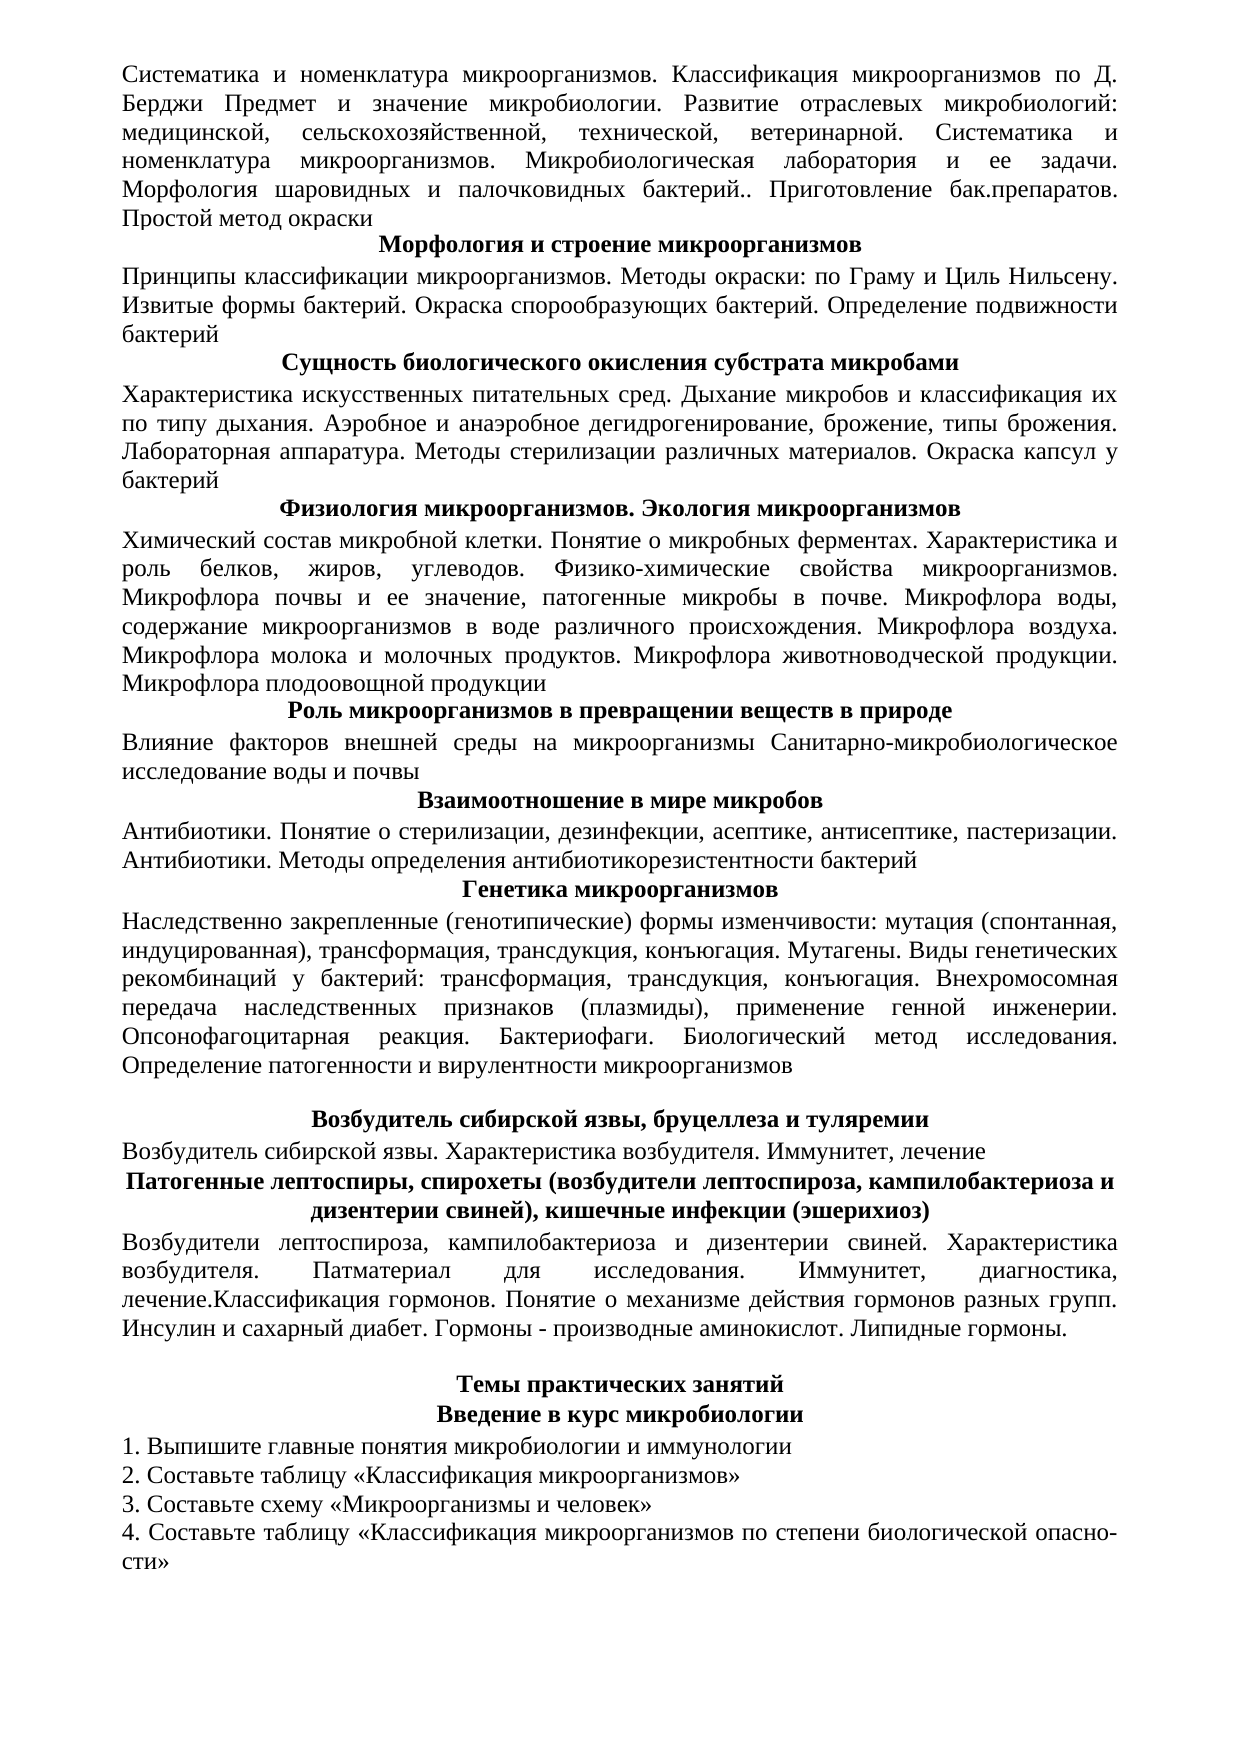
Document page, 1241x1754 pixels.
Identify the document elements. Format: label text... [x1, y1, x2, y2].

table_cell 1. Выпишите главные понятия микробиологии и иммунологии 2. Составьте таблицу «Классификация микроорганизмов» 3. Составьте схему «Микроорганизмы и человек» 4. Составьте таблицу «Классификация микроорганизмов по степени биологической опасно-сти» [118, 1431, 1122, 1573]
table_cell Генетика микроорганизмов [118, 874, 1122, 906]
table_cell Темы практических занятий [118, 1369, 1122, 1398]
table_cell Сущность биологического окисления субстрата микробами [118, 347, 1122, 379]
table_cell Характеристика искусственных питательных сред. Дыхание микробов и классификация их по типу дыхания. Аэробное и анаэробное дегидрогенирование, брожение, типы брожения. Лабораторная аппаратура. Методы стерилизации различных материалов. Окраска капсул у бактерий [118, 379, 1122, 493]
table_cell Патогенные лептоспиры, спирохеты (возбудители лептоспироза, кампилобактериоза и дизентерии свиней), кишечные инфекции (эшерихиоз) [118, 1166, 1122, 1227]
table_cell Возбудители лептоспироза, кампилобактериоза и дизентерии свиней. Характеристика возбудителя. Патматериал для исследования. Иммунитет, диагностика, лечение.Классификация гормонов. Понятие о механизме действия гормонов разных групп. Инсулин и сахарный диабет. Гормоны - производные аминокислот. Липидные гормоны. [118, 1227, 1122, 1369]
table_cell Морфология и строение микроорганизмов [118, 230, 1122, 261]
table_cell Влияние факторов внешней среды на микроорганизмы Санитарно-микробиологическое исследование воды и почвы [118, 727, 1122, 785]
table_cell Роль микроорганизмов в превращении веществ в природе [118, 695, 1122, 727]
table_cell Химический состав микробной клетки. Понятие о микробных ферментах. Характеристика и роль белков, жиров, углеводов. Физико-химические свойства микроорганизмов. Микрофлора почвы и ее значение, патогенные микробы в почве. Микрофлора воды, содержание микроорганизмов в воде различного происхождения. Микрофлора воздуха. Микрофлора молока и молочных продуктов. Микрофлора животноводческой продукции. Микрофлора плодоовощной продукции [118, 525, 1122, 695]
table_cell Наследственно закрепленные (генотипические) формы изменчивости: мутация (спонтанная, индуцированная), трансформация, трансдукция, конъюгация. Мутагены. Виды генетических рекомбинаций у бактерий: трансформация, трансдукция, конъюгация. Внехромосомная передача наследственных признаков (плазмиды), применение генной инженерии. Опсонофагоцитарная реакция. Бактериофаги. Биологический метод исследования. Определение патогенности и вирулентности микроорганизмов [118, 906, 1122, 1104]
table_header Систематика и номенклатура микроорганизмов. Классификация микроорганизмов по Д. Берджи Предмет и значение микробиологии. Развитие отраслевых микробиологий: медицинской, сельскохозяйственной, технической, ветеринарной. Систематика и номенклатура микроорганизмов. Микробиологическая лаборатория и ее задачи. Морфология шаровидных и палочковидных бактерий.. Приготовление бак.препаратов. Простой метод окраски [118, 59, 1122, 229]
table_cell Антибиотики. Понятие о стерилизации, дезинфекции, асептике, антисептике, пастеризации. Антибиотики. Методы определения антибиотикорезистентности бактерий [118, 816, 1122, 874]
table_cell Возбудитель сибирской язвы, бруцеллеза и туляремии [118, 1105, 1122, 1136]
table_cell Взаимоотношение в мире микробов [118, 785, 1122, 816]
table_cell Введение в курс микробиологии [118, 1400, 1122, 1431]
table_cell Принципы классификации микроорганизмов. Методы окраски: по Граму и Циль Нильсену. Извитые формы бактерий. Окраска спорообразующих бактерий. Определение подвижности бактерий [118, 261, 1122, 347]
table_cell Физиология микроорганизмов. Экология микроорганизмов [118, 493, 1122, 525]
table_cell Возбудитель сибирской язвы. Характеристика возбудителя. Иммунитет, лечение [118, 1136, 1122, 1166]
